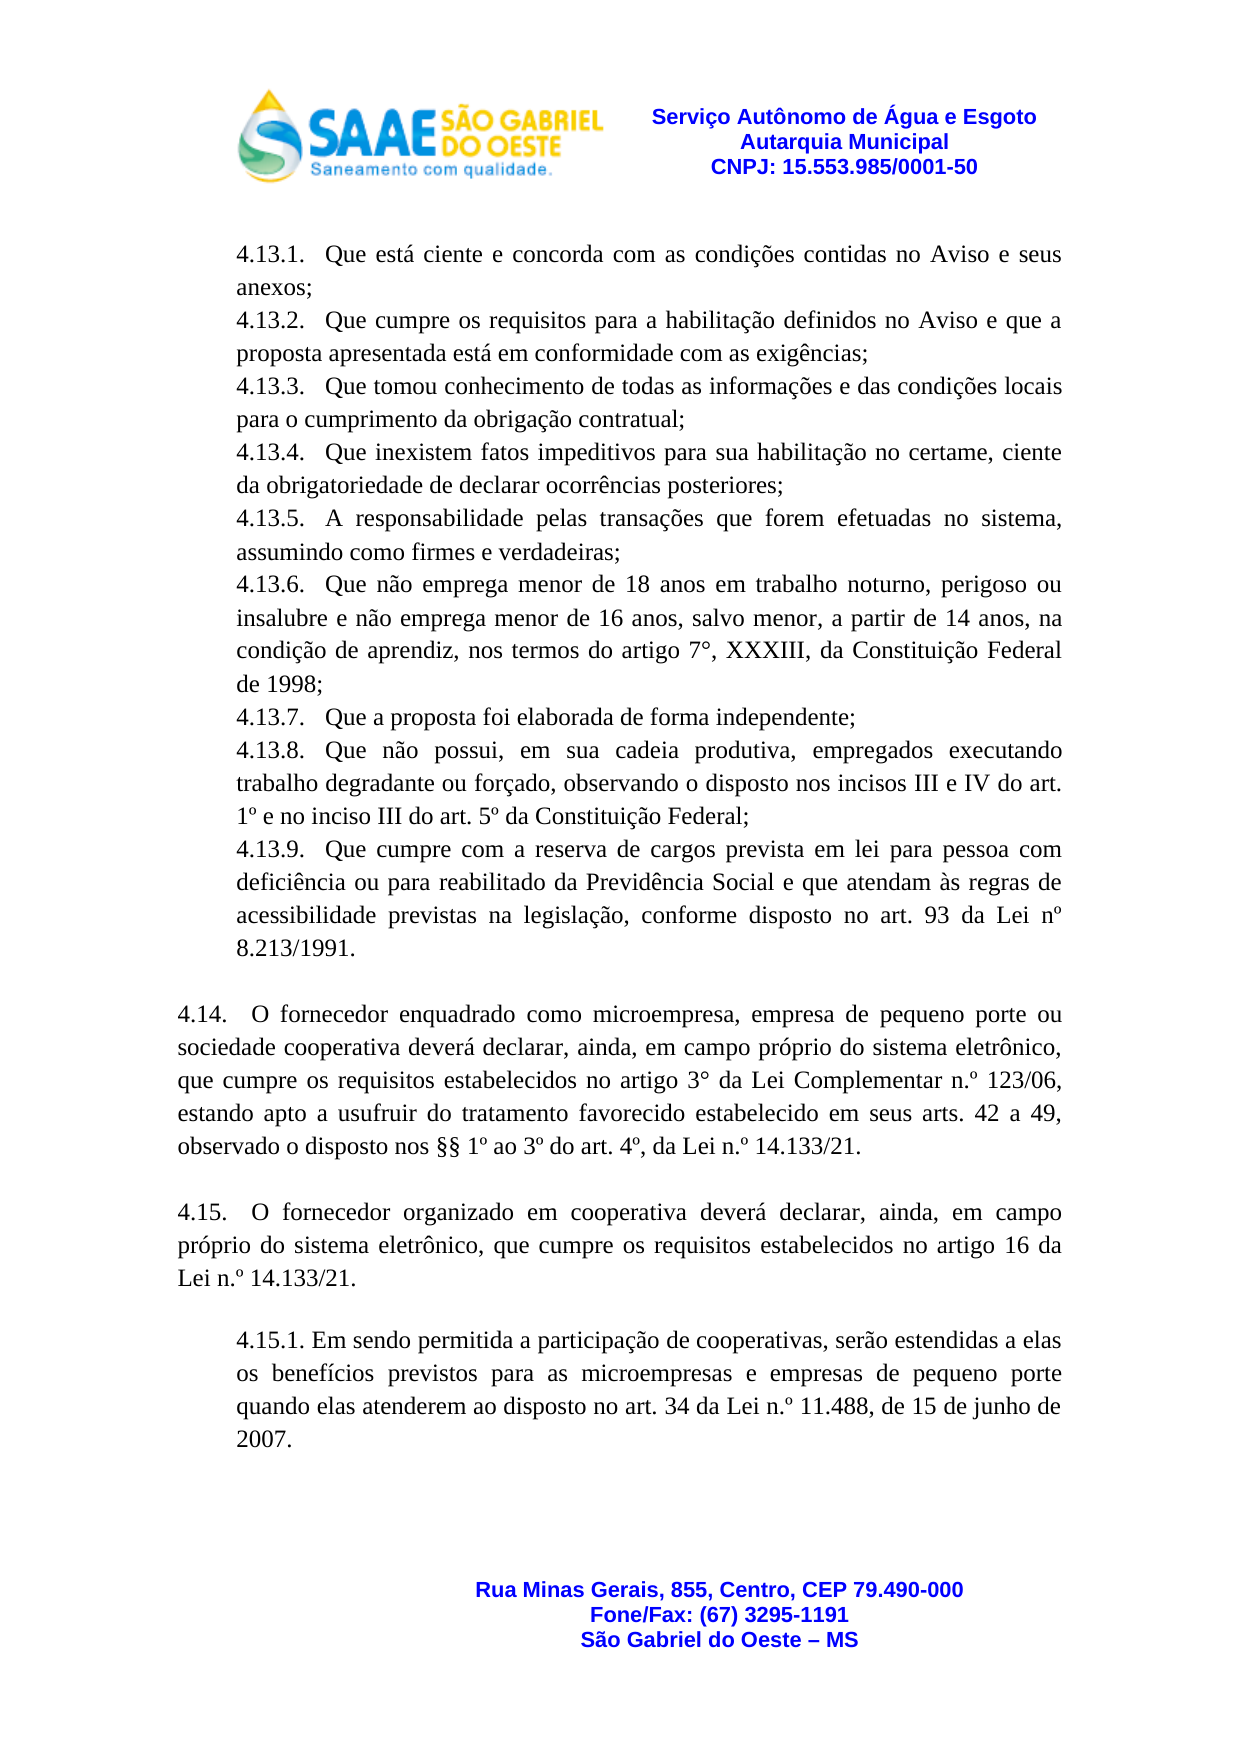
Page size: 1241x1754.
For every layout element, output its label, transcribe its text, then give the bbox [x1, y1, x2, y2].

list Que cumpre com a reserva de cargos prevista em lei para pessoa com deficiência ou para reabilitado da Previdência Social e que atendam às regras de acessibilidade previstas na legislação, conforme disposto no art. 93 da Lei nº 8.213/1991. [236, 834, 1063, 962]
picture [229, 80, 614, 188]
list Que cumpre os requisitos para a habilitação definidos no Aviso e que a proposta apresentada está em conformidade com as exigências; [236, 305, 1063, 367]
list Que inexistem fatos impeditivos para sua habilitação no certame, ciente da obrigatoriedade de declarar ocorrências posteriores; [236, 437, 1063, 499]
list A responsabilidade pelas transações que forem efetuadas no sistema, assumindo como firmes e verdadeiras; [236, 503, 1063, 565]
list Que está ciente e concorda com as condições contidas no Aviso e seus anexos; [236, 239, 1063, 301]
list Que a proposta foi elaborada de forma independente; [236, 702, 1063, 730]
list Que não emprega menor de 18 anos em trabalho noturno, perigoso ou insalubre e não emprega menor de 16 anos, salvo menor, a partir de 14 anos, na condição de aprendiz, nos termos do artigo 7°, XXXIII, da Constituição Federal de 1998; [236, 569, 1063, 697]
list Que tomou conhecimento de todas as informações e das condições locais para o cumprimento da obrigação contratual; [236, 371, 1063, 433]
text 4.15.1. Em sendo permitida a participação de cooperativas, serão estendidas a elas os benefícios previstos para as microempresas e empresas de pequeno porte quando elas atenderem ao disposto no art. 34 da Lei n.º 11.488, de 15 de junho de 2007. [236, 1325, 1063, 1453]
list O fornecedor organizado em cooperativa deverá declarar, ainda, em campo próprio do sistema eletrônico, que cumpre os requisitos estabelecidos no artigo 16 da Lei n.º 14.133/21. [177, 1197, 1063, 1292]
list O fornecedor enquadrado como microempresa, empresa de pequeno porte ou sociedade cooperativa deverá declarar, ainda, em campo próprio do sistema eletrônico, que cumpre os requisitos estabelecidos no artigo 3° da Lei Complementar n.º 123/06, estando apto a usufruir do tratamento favorecido estabelecido em seus arts. 42 a 49, observado o disposto nos §§ 1º ao 3º do art. 4º, da Lei n.º 14.133/21. [177, 999, 1063, 1160]
list Que não possui, em sua cadeia produtiva, empregados executando trabalho degradante ou forçado, observando o disposto nos incisos III e IV do art. 1º e no inciso III do art. 5º da Constituição Federal; [236, 735, 1063, 829]
